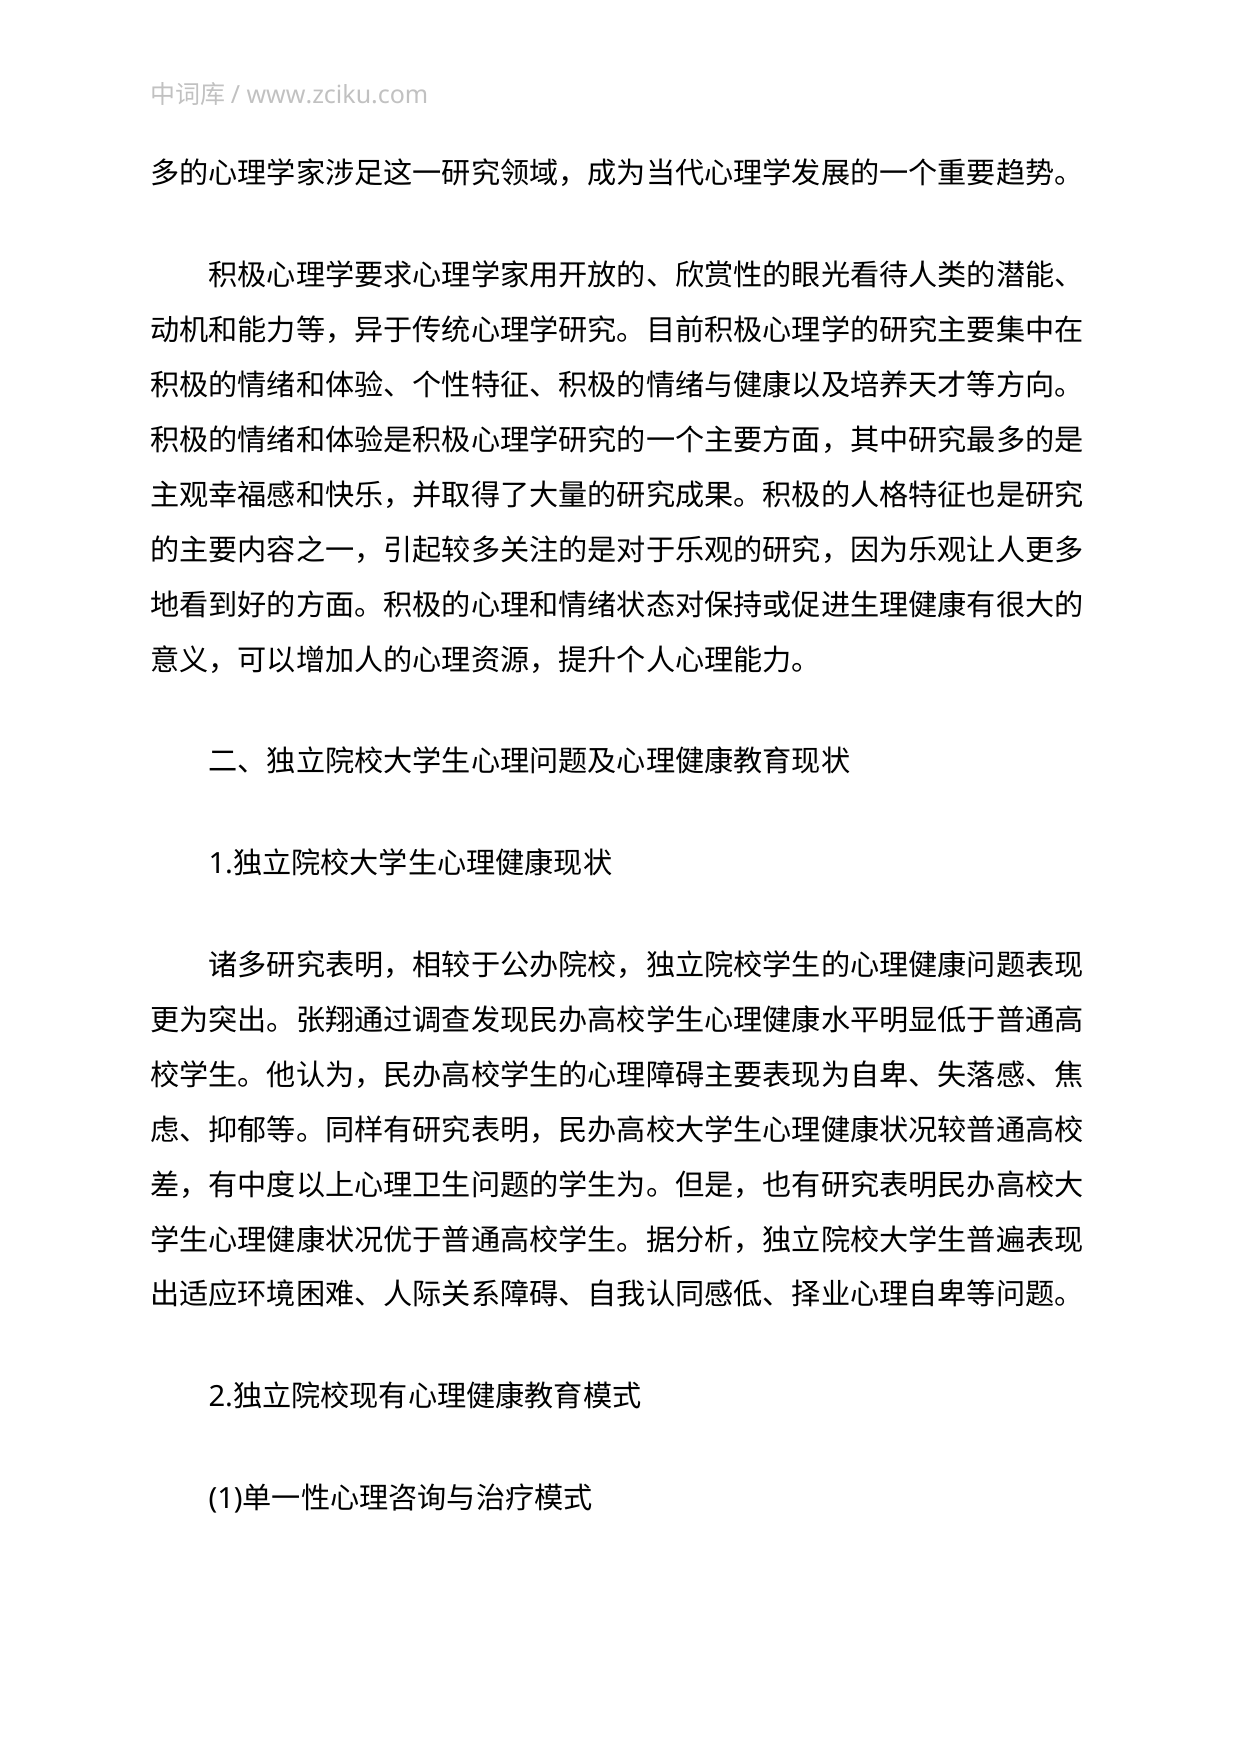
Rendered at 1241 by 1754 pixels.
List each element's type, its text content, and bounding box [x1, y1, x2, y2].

text (1)单一性心理咨询与治疗模式 [150, 1475, 1090, 1517]
text 1.独立院校大学生心理健康现状 [150, 839, 1090, 882]
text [150, 150, 1090, 192]
text 2.独立院校现有心理健康教育模式 [150, 1373, 1090, 1415]
text 诸多研究表明，相较于公办院校，独立院校学生的心理健康问题表现更为突出。张翔通过调查发现民办高校学生心理健康水平明显低于普通高校学生。他认为，民办高校学生的心理障碍主要表现为自卑、失落感、焦虑、抑郁等。同样有研究表明，民办高校大学生心理健康状况较普通高校差，有中度以上心理卫生问题的学生为。但是，也有研究表明民办高校大学生心理健康状况优于普通高校学生。据分析，独立院校大学生普遍表现出适应环境困难、人际关系障碍、自我认同感低、择业心理自卑等问题。 [150, 942, 1090, 1313]
text 积极心理学要求心理学家用开放的、欣赏性的眼光看待人类的潜能、动机和能力等，异于传统心理学研究。目前积极心理学的研究主要集中在积极的情绪和体验、个性特征、积极的情绪与健康以及培养天才等方向。积极的情绪和体验是积极心理学研究的一个主要方面，其中研究最多的是主观幸福感和快乐，并取得了大量的研究成果。积极的人格特征也是研究的主要内容之一，引起较多关注的是对于乐观的研究，因为乐观让人更多地看到好的方面。积极的心理和情绪状态对保持或促进生理健康有很大的意义，可以增加人的心理资源，提升个人心理能力。 [150, 252, 1090, 678]
text 二、独立院校大学生心理问题及心理健康教育现状 [150, 738, 1090, 780]
